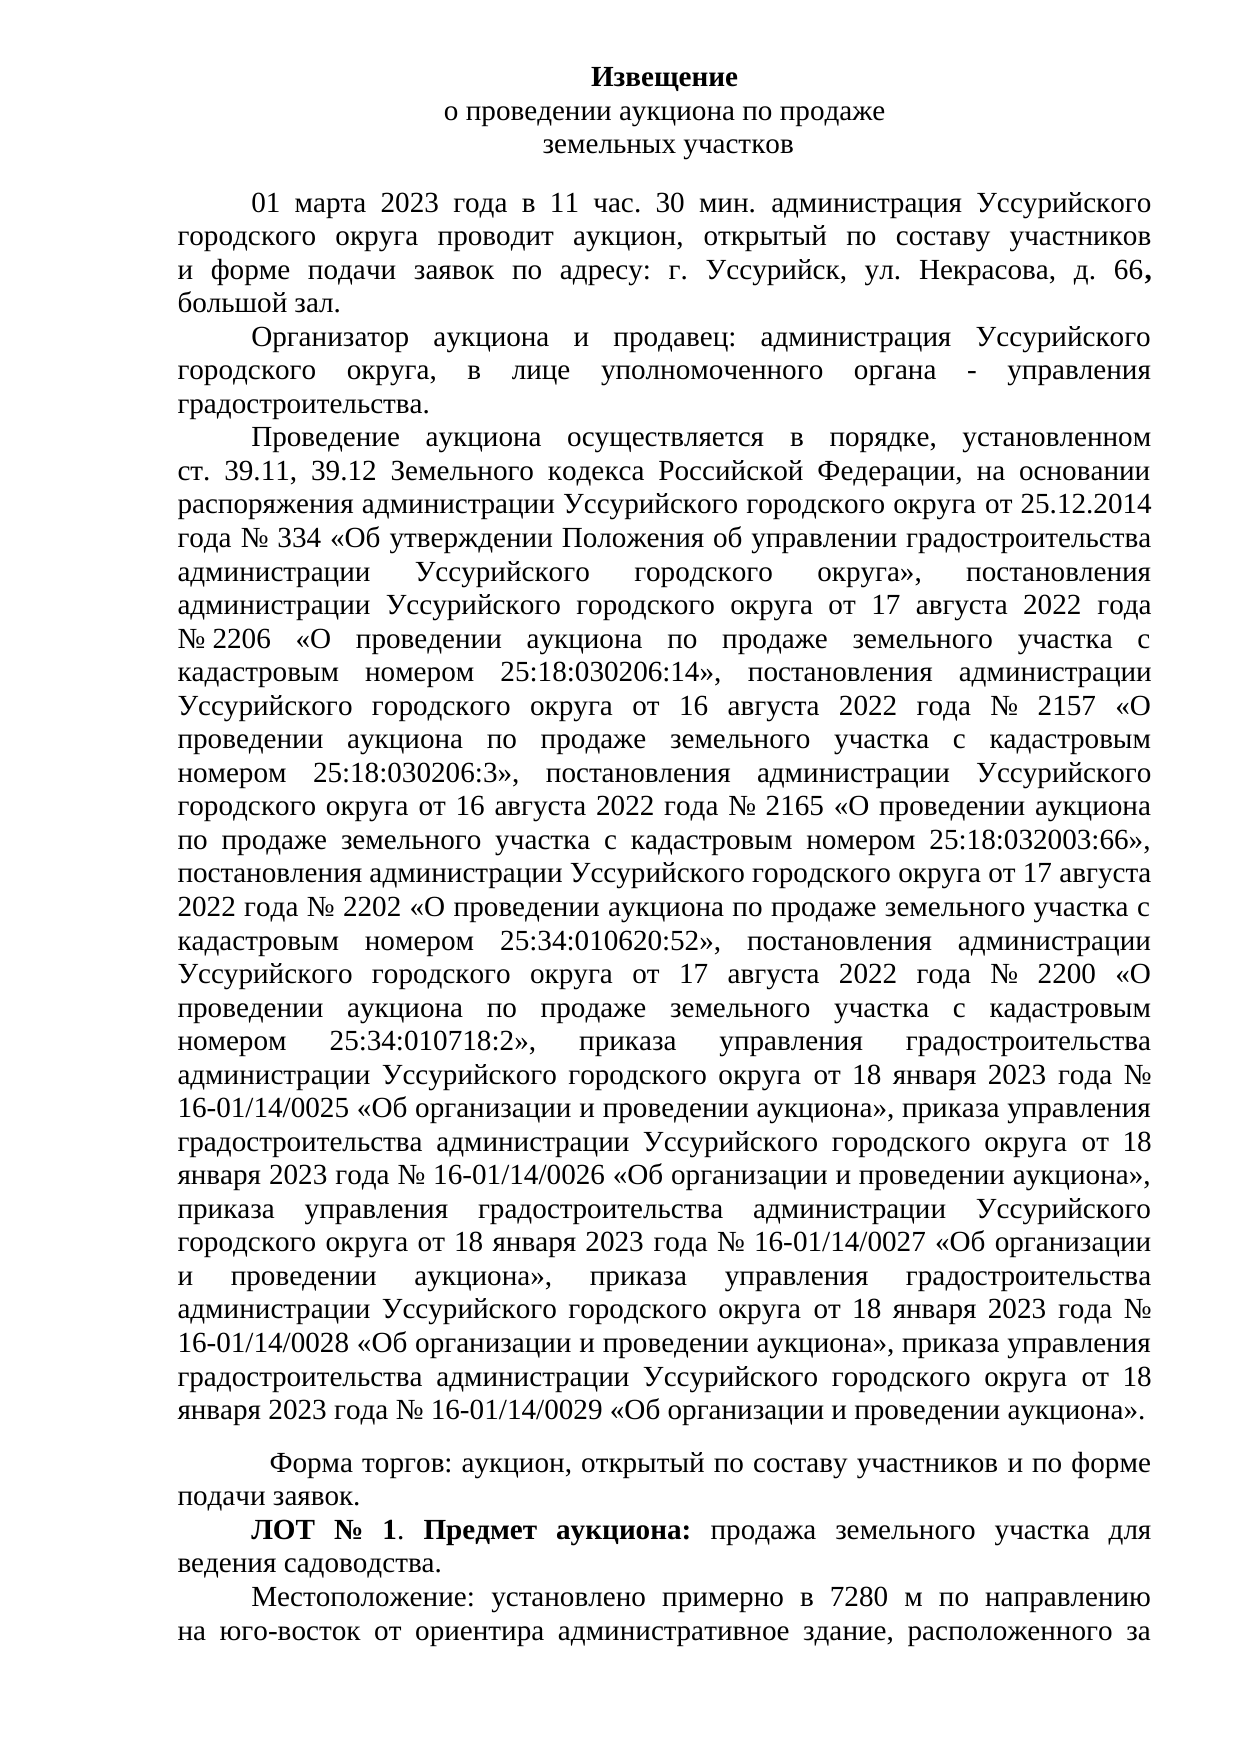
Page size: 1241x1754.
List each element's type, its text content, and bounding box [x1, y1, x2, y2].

text Проведение аукциона осуществляется в порядке, установленном ст. 39.11, 39.12 Земельного кодекса Российской Федерации, на основании распоряжения администрации Уссурийского городского округа от 25.12.2014 года № 334 «Об утверждении Положения об управлении градостроительства администрации Уссурийского городского округа», постановления администрации Уссурийского городского округа от 17 августа 2022 года № 2206 «О проведении аукциона по продаже земельного участка с кадастровым номером 25:18:030206:14», постановления администрации Уссурийского городского округа от 16 августа 2022 года № 2157 «О проведении аукциона по продаже земельного участка с кадастровым номером 25:18:030206:3», постановления администрации Уссурийского городского округа от 16 августа 2022 года № 2165 «О проведении аукциона по продаже земельного участка с кадастровым номером 25:18:032003:66», постановления администрации Уссурийского городского округа от 17 августа 2022 года № 2202 «О проведении аукциона по продаже земельного участка с кадастровым номером 25:34:010620:52», постановления администрации Уссурийского городского округа от 17 августа 2022 года № 2200 «О проведении аукциона по продаже земельного участка с кадастровым номером 25:34:010718:2», приказа управления градостроительства администрации Уссурийского городского округа от 18 января 2023 года № 16-01/14/0025 «Об организации и проведении аукциона», приказа управления градостроительства администрации Уссурийского городского округа от 18 января 2023 года № 16-01/14/0026 «Об организации и проведении аукциона», приказа управления градостроительства администрации Уссурийского городского округа от 18 января 2023 года № 16-01/14/0027 «Об организации и проведении аукциона», приказа управления градостроительства администрации Уссурийского городского округа от 18 января 2023 года № 16-01/14/0028 «Об организации и проведении аукциона», приказа управления градостроительства администрации Уссурийского городского округа от 18 января 2023 года № 16-01/14/0029 «Об организации и проведении аукциона». [177, 419, 1152, 1426]
text Извещение [177, 59, 1152, 93]
text о проведении аукциона по продаже [177, 93, 1152, 126]
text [177, 1579, 1152, 1646]
text ЛОТ № 1. Предмет аукциона: продажа земельного участка для ведения садоводства. [177, 1512, 1152, 1579]
text 01 марта 2023 года в 11 час. 30 мин. администрация Уссурийского городского округа проводит аукцион, открытый по составу участников и форме подачи заявок по адресу: г. Уссурийск, ул. Некрасова, д. 66, большой зал. [177, 185, 1152, 319]
text земельных участков [177, 126, 1152, 160]
text Организатор аукциона и продавец: администрация Уссурийского городского округа, в лице уполномоченного органа - управления градостроительства. [177, 319, 1152, 419]
text Форма торгов: аукцион, открытый по составу участников и по форме подачи заявок. [177, 1445, 1152, 1512]
